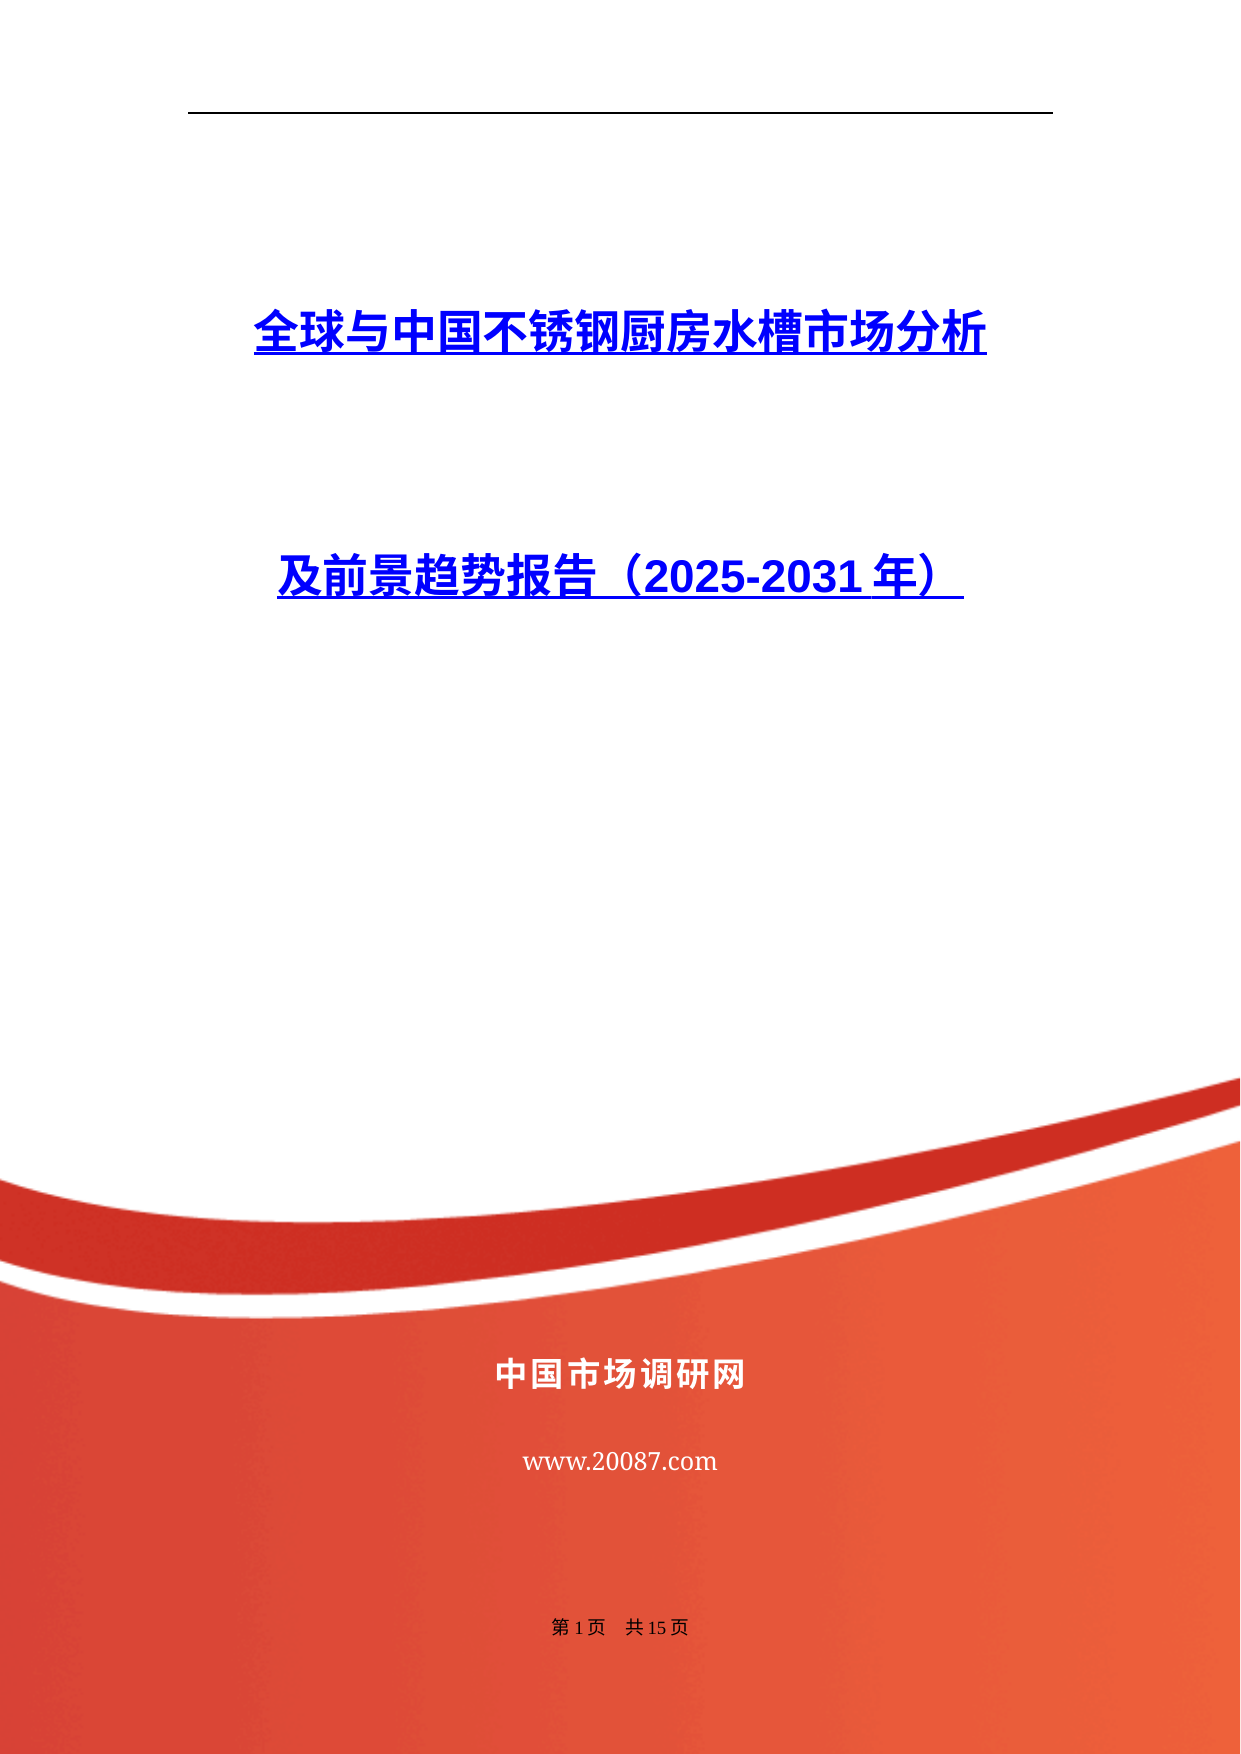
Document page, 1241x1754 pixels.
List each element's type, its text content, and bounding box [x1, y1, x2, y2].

picture [0, 1006, 1241, 1754]
text www.20087.com [187, 1428, 1053, 1493]
subtitle 中国市场调研网 [187, 1339, 1053, 1404]
table_header 全球与中国不锈钢厨房水槽市场分析及前景趋势报告（2025-2031年） [188, 207, 1053, 773]
